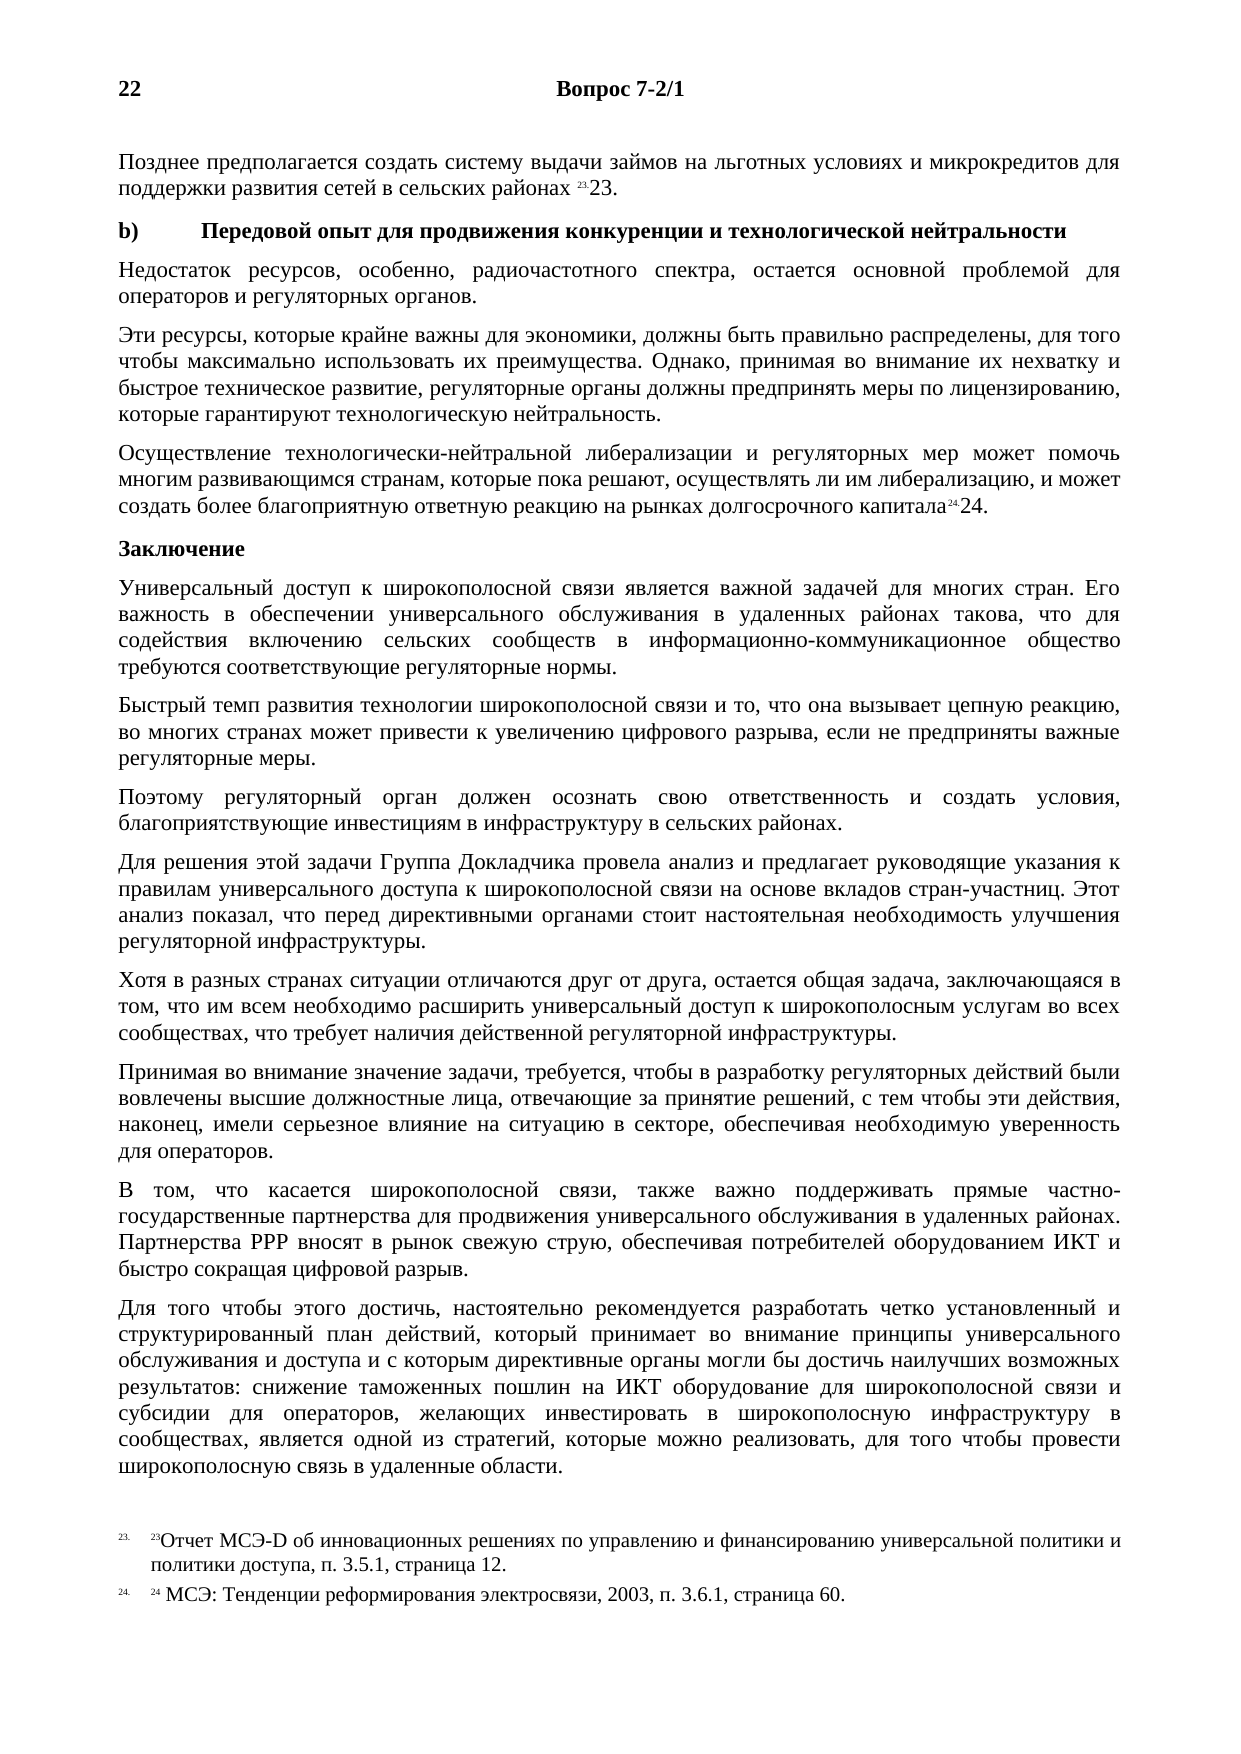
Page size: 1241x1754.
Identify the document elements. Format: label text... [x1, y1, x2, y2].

text Позднее предполагается создать систему выдачи займов на льготных условиях и микрокредитов для поддержки развития сетей в сельских районах 23. [118, 148, 1122, 200]
text Для того чтобы этого достичь, настоятельно рекомендуется разработать четко установленный и структурированный план действий, который принимает во внимание принципы универсального обслуживания и доступа и с которым директивные органы могли бы достичь наилучших возможных результатов: снижение таможенных пошлин на ИКТ оборудование для широкополосной связи и субсидии для операторов, желающих инвестировать в широкополосную инфраструктуру в сообществах, является одной из стратегий, которые можно реализовать, для того чтобы провести широкополосную связь в удаленные области. [118, 1294, 1122, 1478]
text Быстрый темп развития технологии широкополосной связи и то, что она вызывает цепную реакцию, во многих странах может привести к увеличению цифрового разрыва, если не предприняты важные регуляторные меры. [118, 692, 1122, 771]
text Универсальный доступ к широкополосной связи является важной задачей для многих стран. Его важность в обеспечении универсального обслуживания в удаленных районах такова, что для содействия включению сельских сообществ в информационно-коммуникационное общество требуются соответствующие регуляторные нормы. [118, 574, 1122, 679]
text Принимая во внимание значение задачи, требуется, чтобы в разработку регуляторных действий были вовлечены высшие должностные лица, отвечающие за принятие решений, с тем чтобы эти действия, наконец, имели серьезное влияние на ситуацию в секторе, обеспечивая необходимую уверенность для операторов. [118, 1058, 1122, 1163]
text Поэтому регуляторный орган должен осознать свою ответственность и создать условия, благоприятствующие инвестициям в инфраструктуру в сельских районах. [118, 783, 1122, 836]
text Для решения этой задачи Группа Докладчика провела анализ и предлагает руководящие указания к правилам универсального доступа к широкополосной связи на основе вкладов стран-участниц. Этот анализ показал, что перед директивными органами стоит настоятельная необходимость улучшения регуляторной инфраструктуры. [118, 848, 1122, 954]
text В том, что касается широкополосной связи, также важно поддерживать прямые частно-государственные партнерства для продвижения универсального обслуживания в удаленных районах. Партнерства PPP вносят в рынок свежую струю, обеспечивая потребителей оборудованием ИКТ и быстро сокращая цифровой разрыв. [118, 1176, 1122, 1281]
subtitle b) Передовой опыт для продвижения конкуренции и технологической нейтральности [118, 217, 1122, 243]
text Осуществление технологически-нейтральной либерализации и регуляторных мер может помочь многим развивающимся странам, которые пока решают, осуществлять ли им либерализацию, и может создать более благоприятную ответную реакцию на рынках долгосрочного капитала24. [118, 439, 1122, 518]
text Недостаток ресурсов, особенно, радиочастотного спектра, остается основной проблемой для операторов и регуляторных органов. [118, 256, 1122, 309]
text Эти ресурсы, которые крайне важны для экономики, должны быть правильно распределены, для того чтобы максимально использовать их преимущества. Однако, принимая во внимание их нехватку и быстрое техническое развитие, регуляторные органы должны предпринять меры по лицензированию, которые гарантируют технологическую нейтральность. [118, 321, 1122, 427]
subtitle Заключение [118, 535, 1122, 561]
text Хотя в разных странах ситуации отличаются друг от друга, остается общая задача, заключающаяся в том, что им всем необходимо расширить универсальный доступ к широкополосным услугам во всех сообществах, что требует наличия действенной регуляторной инфраструктуры. [118, 966, 1122, 1045]
